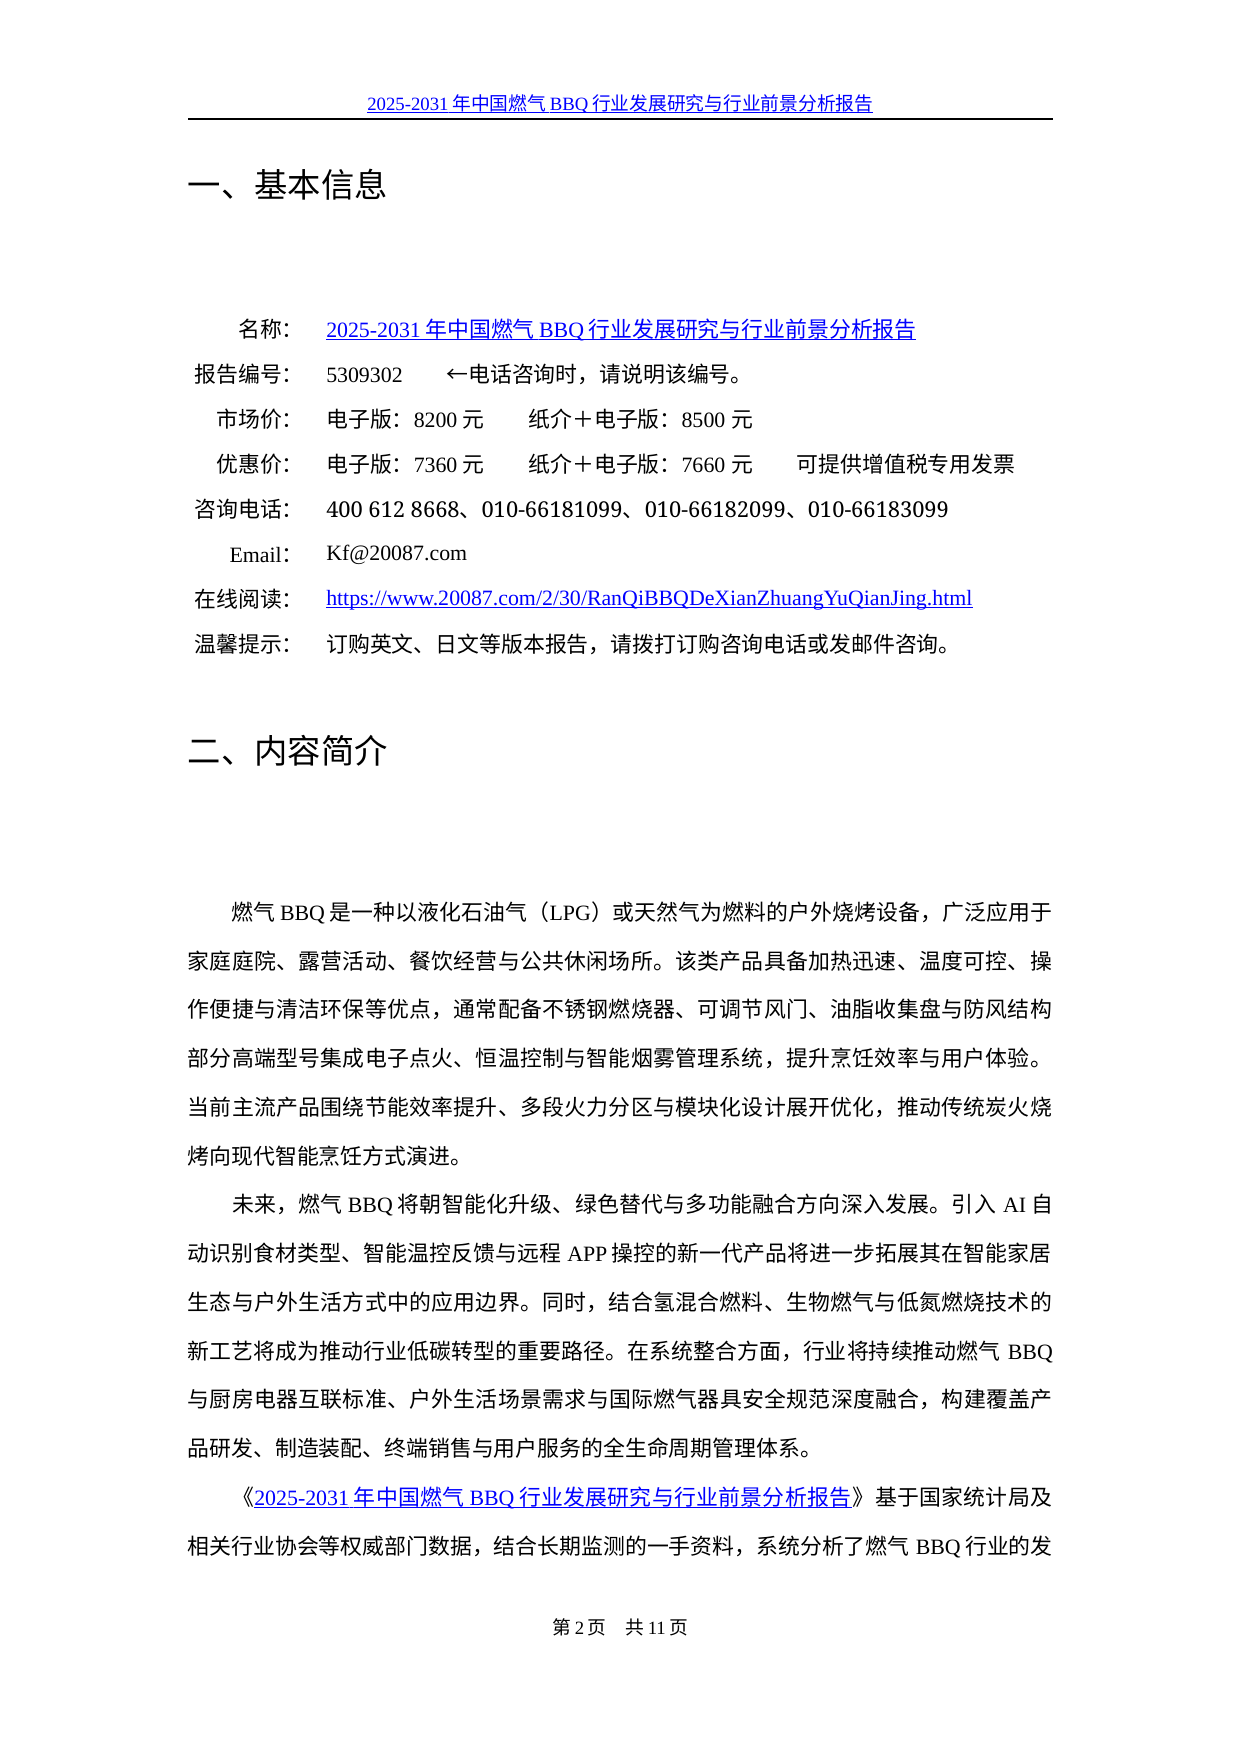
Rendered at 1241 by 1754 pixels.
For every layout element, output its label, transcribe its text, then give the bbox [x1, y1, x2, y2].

title 二、内容简介 [187, 717, 1053, 782]
table_header 2025-2031年中国燃气BBQ行业发展研究与行业前景分析报告 [315, 312, 1073, 357]
table_cell 400 612 8668、010-66181099、010-66182099、010-66183099 [315, 492, 1073, 537]
table_cell Email： [167, 537, 315, 582]
table_header 名称： [167, 312, 315, 357]
table_cell 在线阅读： [167, 582, 315, 627]
table_cell 报告编号： [167, 357, 315, 402]
table_cell Kf@20087.com [315, 537, 1073, 582]
table_cell 电子版：8200 元 纸介＋电子版：8500 元 [315, 402, 1073, 447]
table_cell 咨询电话： [167, 492, 315, 537]
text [187, 894, 1053, 1561]
table_cell 5309302 ←电话咨询时，请说明该编号。 [315, 357, 1073, 402]
table_cell 市场价： [167, 402, 315, 447]
table_cell 温馨提示： [167, 627, 315, 672]
table_cell 优惠价： [167, 447, 315, 492]
title 一、基本信息 [187, 150, 1053, 215]
table_cell 电子版：7360 元 纸介＋电子版：7660 元 可提供增值税专用发票 [315, 447, 1073, 492]
table_cell 订购英文、日文等版本报告，请拨打订购咨询电话或发邮件咨询。 [315, 627, 1073, 672]
table_cell [315, 582, 1073, 627]
